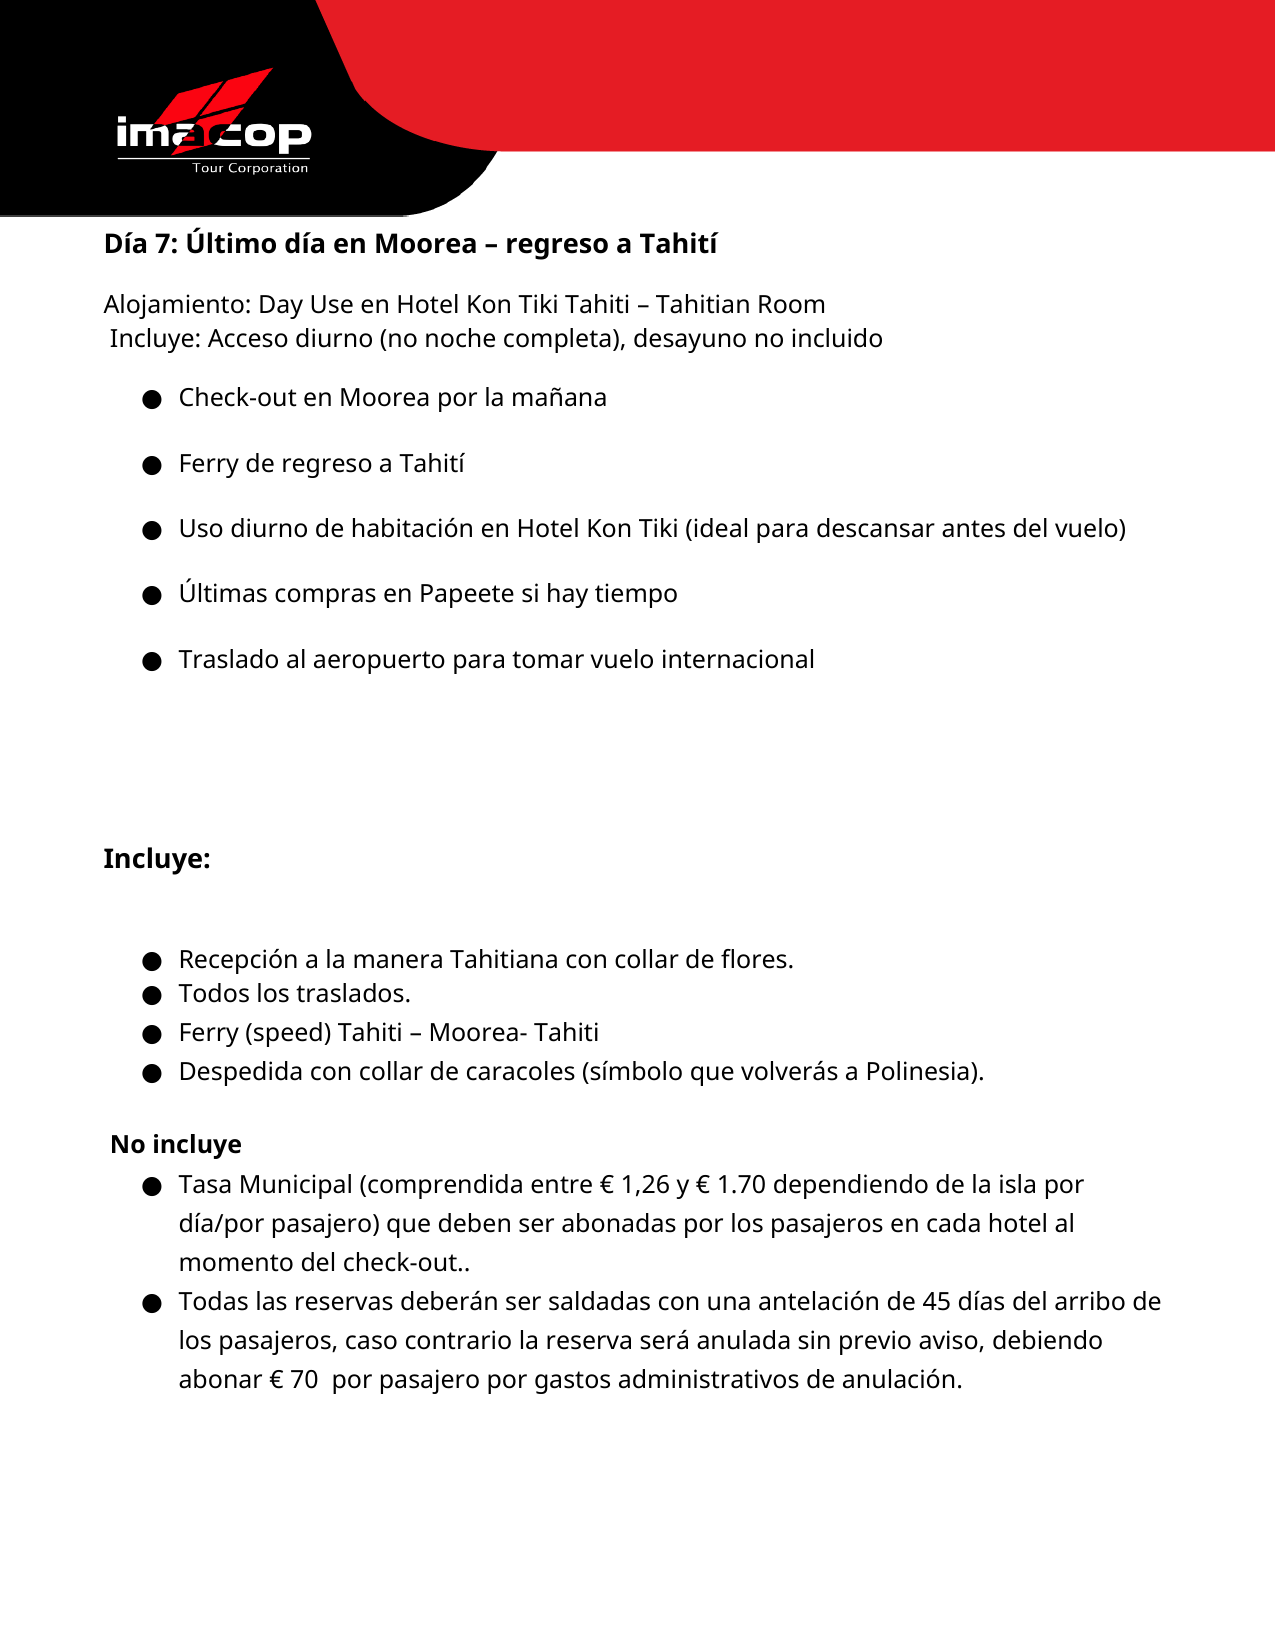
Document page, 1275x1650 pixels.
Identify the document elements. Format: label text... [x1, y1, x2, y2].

list Todos los traslados. [141, 976, 1166, 1010]
list Tasa Municipal (comprendida entre € 1,26 y € 1.70 dependiendo de la isla por día/por pasajero) que deben ser abonadas por los pasajeros en cada hotel al momento del check-out.. [141, 1166, 1166, 1279]
list Uso diurno de habitación en Hotel Kon Tiki (ideal para descansar antes del vuelo) [141, 511, 1166, 576]
list Últimas compras en Papeete si hay tiempo [141, 576, 1166, 641]
text Alojamiento: Day Use en Hotel Kon Tiki Tahiti – Tahitian Room Incluye: Acceso diurno (no noche completa), desayuno no incluido [103, 287, 1166, 355]
list Todas las reservas deberán ser saldadas con una antelación de 45 días del arribo de los pasajeros, caso contrario la reserva será anulada sin previo aviso, debiendo abonar € 70 por pasajero por gastos administrativos de anulación. [141, 1284, 1166, 1432]
list Ferry de regreso a Tahití [141, 445, 1166, 511]
text No incluye [103, 1127, 1166, 1161]
list Ferry (speed) Tahiti – Moorea- Tahiti [141, 1015, 1166, 1049]
subtitle Día 7: Último día en Moorea – regreso a Tahití [103, 225, 1166, 262]
picture [0, 0, 1275, 217]
list Despedida con collar de caracoles (símbolo que volverás a Polinesia). [141, 1054, 1166, 1088]
list Traslado al aeropuerto para tomar vuelo internacional [141, 641, 1166, 675]
list Recepción a la manera Tahitiana con collar de flores. [141, 942, 1166, 976]
text Incluye: [103, 839, 1166, 942]
list Check-out en Moorea por la mañana [141, 380, 1166, 445]
